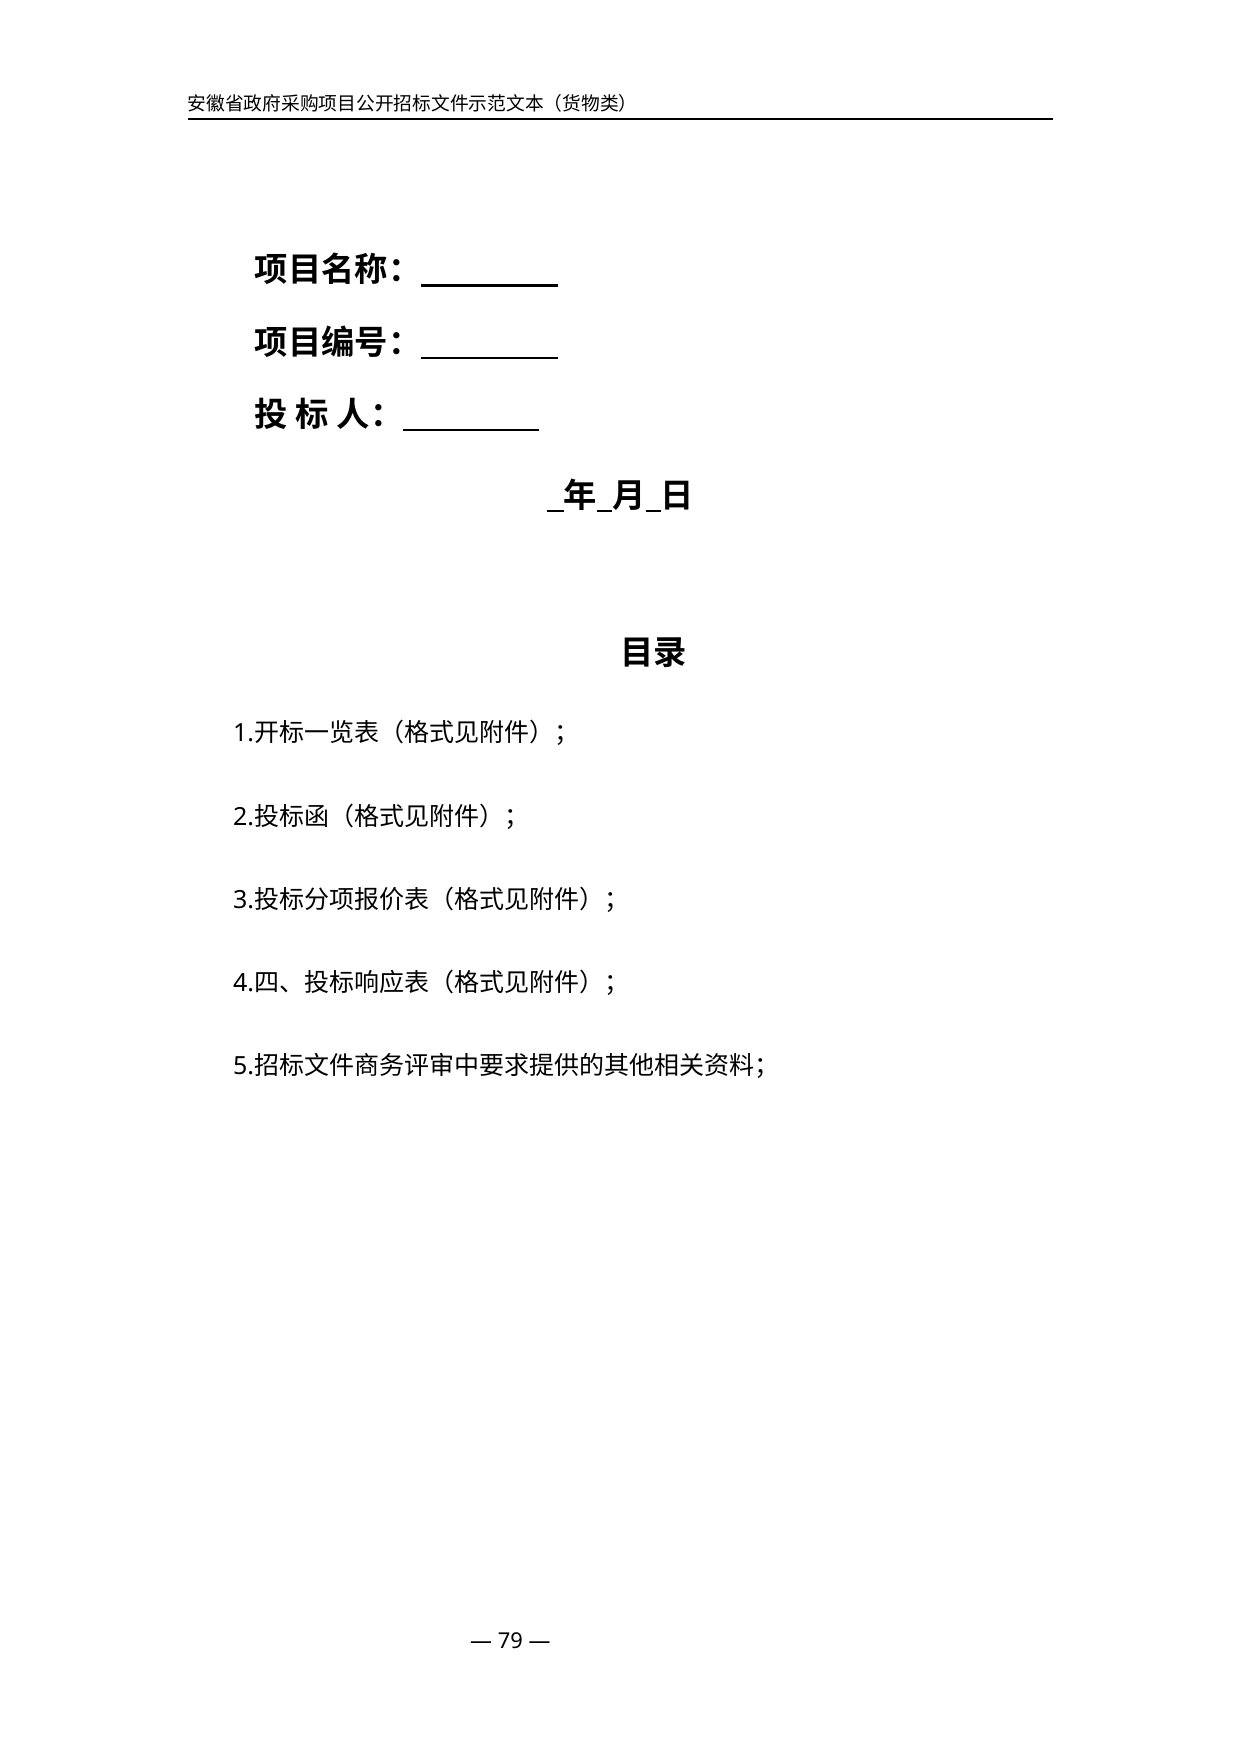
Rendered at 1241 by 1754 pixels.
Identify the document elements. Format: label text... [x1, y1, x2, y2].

text 项目编号： [187, 316, 1053, 364]
text 2.投标函（格式见附件）； [187, 782, 1053, 847]
text 年 月 日 [187, 460, 1053, 525]
text 4.四、投标响应表（格式见附件）； [187, 948, 1053, 1013]
text 目录 [187, 626, 1053, 674]
text 项目名称： [187, 243, 1053, 291]
text 1.开标一览表（格式见附件）； [187, 698, 1053, 763]
text 投 标 人： [187, 388, 1053, 436]
text 5.招标文件商务评审中要求提供的其他相关资料； [187, 1031, 1053, 1096]
text 3.投标分项报价表（格式见附件）； [187, 865, 1053, 930]
